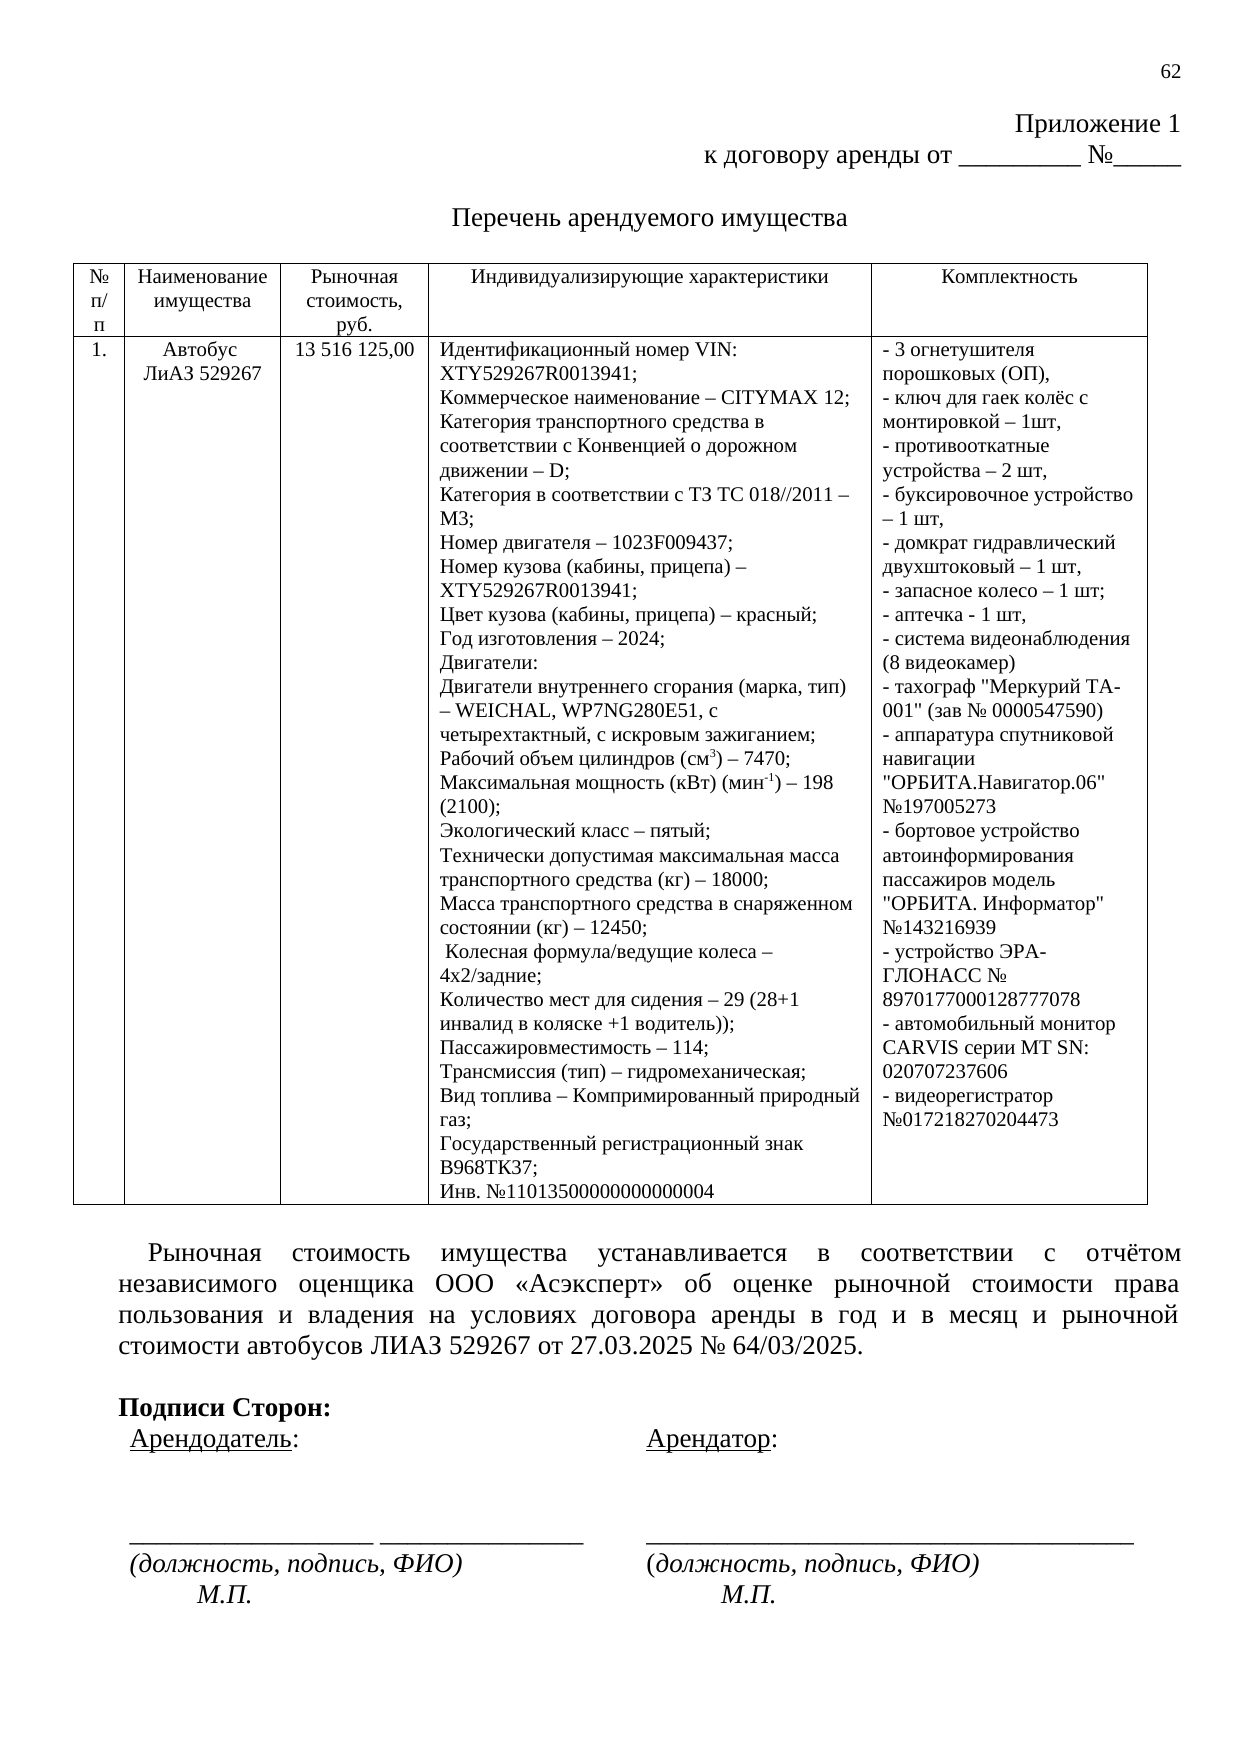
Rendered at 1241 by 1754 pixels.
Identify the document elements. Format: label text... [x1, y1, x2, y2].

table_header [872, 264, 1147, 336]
text Рыночная стоимость имущества устанавливается в соответствии с отчётом независимого оценщика ООО «Асэксперт» об оценке рыночной стоимости права пользования и владения на условиях договора аренды в год и в месяц и рыночной стоимости автобусов ЛИАЗ 529267 от 27.03.2025 № 64/03/2025. [118, 1236, 1181, 1360]
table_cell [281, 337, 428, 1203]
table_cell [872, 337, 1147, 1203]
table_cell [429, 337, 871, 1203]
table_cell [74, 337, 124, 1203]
text Перечень арендуемого имущества [118, 201, 1181, 232]
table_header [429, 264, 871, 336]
text к договору аренды от _________ №_____ [118, 138, 1181, 169]
text Приложение 1 [118, 107, 1181, 138]
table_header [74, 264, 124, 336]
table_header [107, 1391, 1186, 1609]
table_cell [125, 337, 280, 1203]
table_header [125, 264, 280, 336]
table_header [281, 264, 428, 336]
